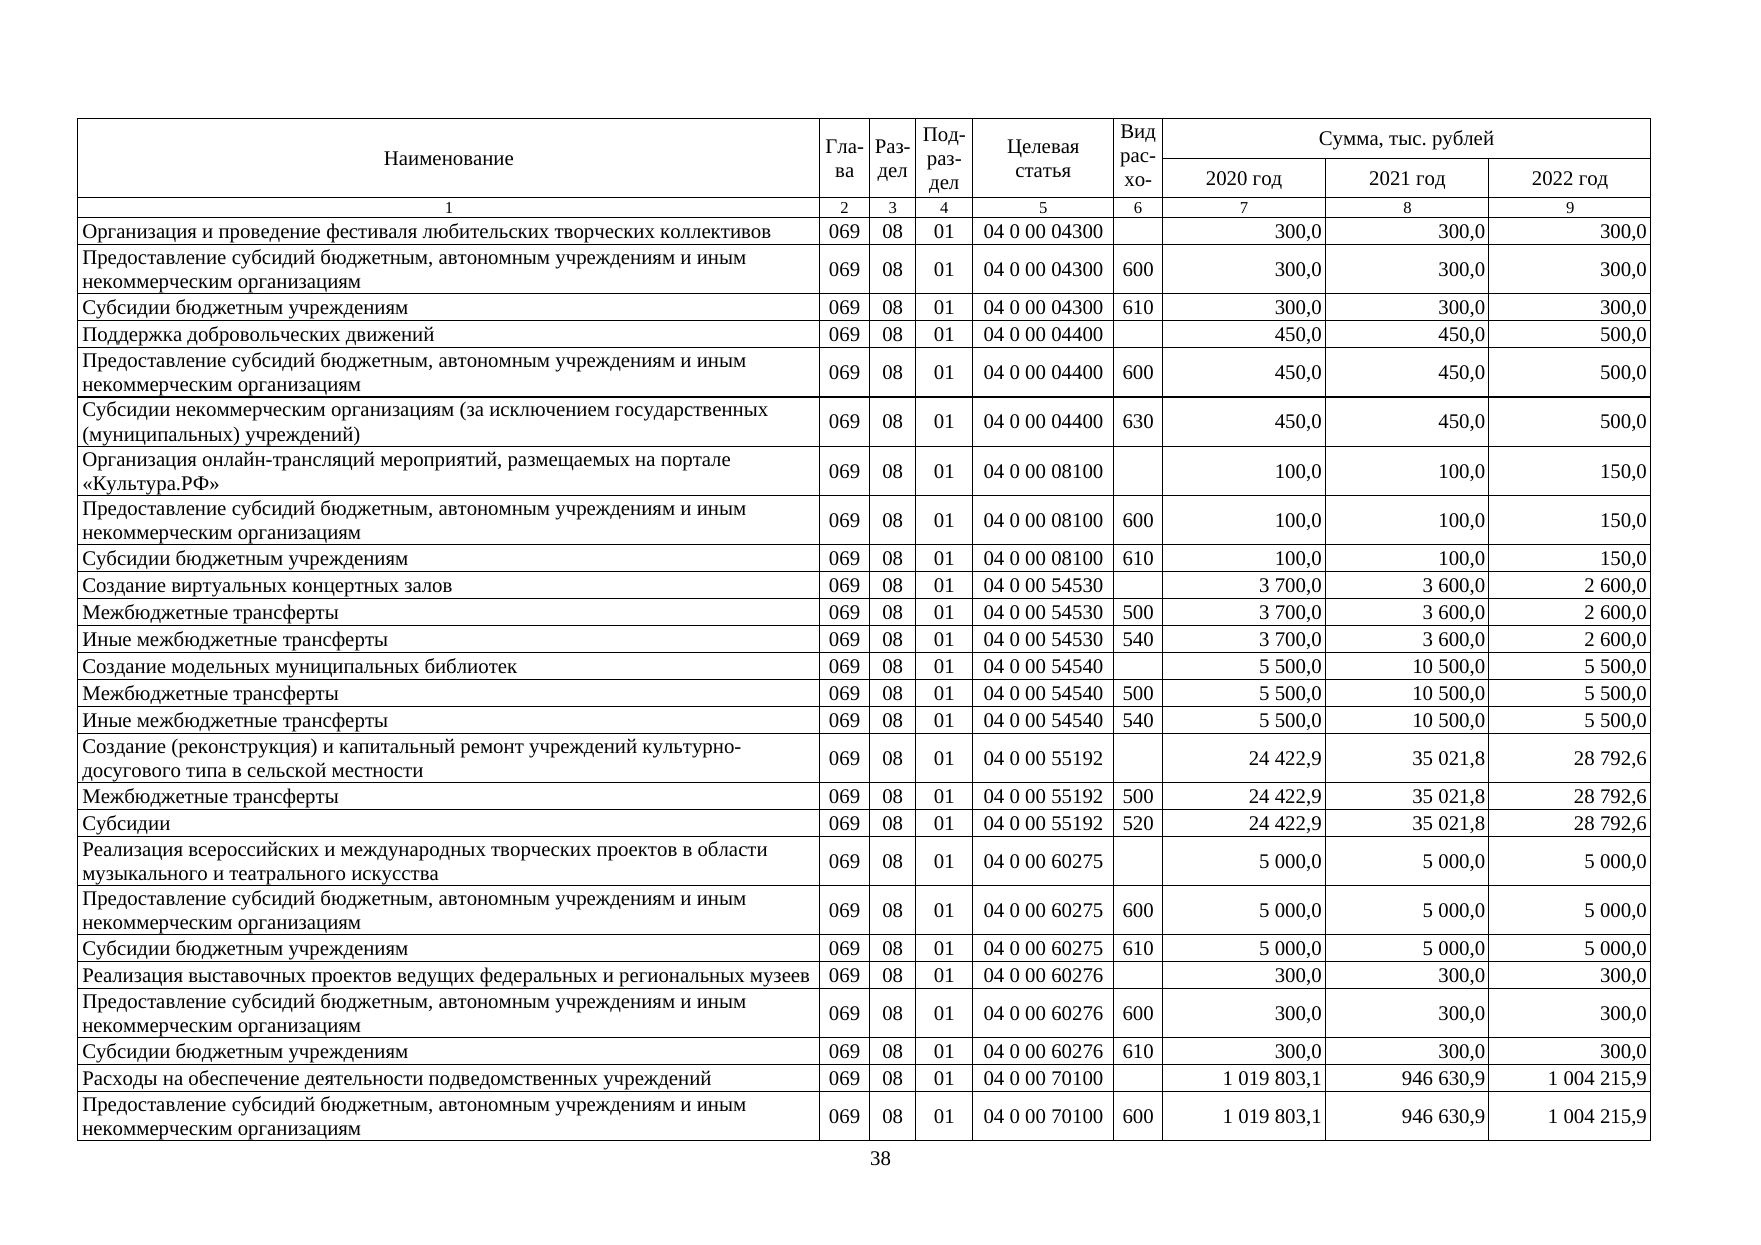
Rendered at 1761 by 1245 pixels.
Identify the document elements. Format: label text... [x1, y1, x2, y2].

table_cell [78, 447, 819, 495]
table_cell 6 [1114, 198, 1162, 217]
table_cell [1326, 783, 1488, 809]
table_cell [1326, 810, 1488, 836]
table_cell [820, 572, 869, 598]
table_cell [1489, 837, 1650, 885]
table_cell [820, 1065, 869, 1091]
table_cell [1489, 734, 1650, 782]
table_header Гла- ва [820, 119, 869, 197]
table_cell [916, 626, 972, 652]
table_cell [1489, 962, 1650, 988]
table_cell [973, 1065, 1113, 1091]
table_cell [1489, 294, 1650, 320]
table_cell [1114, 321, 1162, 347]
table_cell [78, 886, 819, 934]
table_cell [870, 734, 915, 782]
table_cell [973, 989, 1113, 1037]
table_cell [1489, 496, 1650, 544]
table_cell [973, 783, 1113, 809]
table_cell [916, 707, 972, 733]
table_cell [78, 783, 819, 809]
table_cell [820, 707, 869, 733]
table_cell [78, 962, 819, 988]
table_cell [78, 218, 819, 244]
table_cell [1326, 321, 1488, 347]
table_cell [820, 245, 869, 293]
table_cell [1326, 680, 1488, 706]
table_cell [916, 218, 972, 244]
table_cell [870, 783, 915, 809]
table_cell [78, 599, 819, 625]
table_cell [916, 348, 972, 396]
table_cell 3 [870, 198, 915, 217]
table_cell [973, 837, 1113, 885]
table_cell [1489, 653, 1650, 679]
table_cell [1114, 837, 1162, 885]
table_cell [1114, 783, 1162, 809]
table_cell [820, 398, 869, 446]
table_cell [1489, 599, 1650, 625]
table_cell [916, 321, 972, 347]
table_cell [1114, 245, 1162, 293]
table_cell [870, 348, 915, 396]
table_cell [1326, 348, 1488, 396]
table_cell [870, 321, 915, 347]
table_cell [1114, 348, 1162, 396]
table_cell 7 [1163, 198, 1325, 217]
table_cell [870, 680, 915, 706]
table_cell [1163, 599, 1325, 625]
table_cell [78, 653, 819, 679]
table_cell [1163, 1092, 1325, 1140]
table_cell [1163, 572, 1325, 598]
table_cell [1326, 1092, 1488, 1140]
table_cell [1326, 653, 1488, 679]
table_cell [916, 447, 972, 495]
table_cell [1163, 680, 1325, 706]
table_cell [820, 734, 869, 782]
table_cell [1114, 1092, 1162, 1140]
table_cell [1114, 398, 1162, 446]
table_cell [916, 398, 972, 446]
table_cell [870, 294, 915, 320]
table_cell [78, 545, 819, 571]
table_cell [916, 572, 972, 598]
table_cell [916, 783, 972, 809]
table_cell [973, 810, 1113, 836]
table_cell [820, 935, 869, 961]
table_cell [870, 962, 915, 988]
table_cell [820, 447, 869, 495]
table_cell 2022 год [1489, 159, 1650, 197]
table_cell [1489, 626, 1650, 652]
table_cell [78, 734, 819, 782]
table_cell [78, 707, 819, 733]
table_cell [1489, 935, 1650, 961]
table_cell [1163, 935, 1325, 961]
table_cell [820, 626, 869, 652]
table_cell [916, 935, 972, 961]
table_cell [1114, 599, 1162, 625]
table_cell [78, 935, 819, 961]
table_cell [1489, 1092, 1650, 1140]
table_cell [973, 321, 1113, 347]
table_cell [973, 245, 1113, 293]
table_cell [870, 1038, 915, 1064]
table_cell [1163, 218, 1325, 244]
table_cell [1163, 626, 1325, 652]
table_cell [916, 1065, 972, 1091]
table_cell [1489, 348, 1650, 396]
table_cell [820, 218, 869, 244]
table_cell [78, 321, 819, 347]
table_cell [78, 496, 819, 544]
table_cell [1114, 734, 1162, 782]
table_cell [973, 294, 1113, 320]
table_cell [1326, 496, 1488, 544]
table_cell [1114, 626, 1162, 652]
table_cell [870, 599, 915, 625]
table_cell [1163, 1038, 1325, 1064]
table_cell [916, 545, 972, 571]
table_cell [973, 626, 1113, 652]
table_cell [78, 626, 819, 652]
table_header Раз- дел [870, 119, 915, 197]
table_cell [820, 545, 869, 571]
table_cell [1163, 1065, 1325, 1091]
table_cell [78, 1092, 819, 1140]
table_cell 2020 год [1163, 159, 1325, 197]
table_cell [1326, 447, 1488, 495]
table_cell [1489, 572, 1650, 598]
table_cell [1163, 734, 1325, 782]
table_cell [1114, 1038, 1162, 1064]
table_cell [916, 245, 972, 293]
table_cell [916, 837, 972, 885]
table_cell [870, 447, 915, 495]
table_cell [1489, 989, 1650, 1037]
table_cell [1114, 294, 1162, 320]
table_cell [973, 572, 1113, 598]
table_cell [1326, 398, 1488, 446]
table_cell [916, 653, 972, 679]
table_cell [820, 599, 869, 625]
table_header Наименование [78, 119, 819, 197]
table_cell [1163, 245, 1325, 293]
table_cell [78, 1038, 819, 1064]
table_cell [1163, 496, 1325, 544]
table_cell 4 [916, 198, 972, 217]
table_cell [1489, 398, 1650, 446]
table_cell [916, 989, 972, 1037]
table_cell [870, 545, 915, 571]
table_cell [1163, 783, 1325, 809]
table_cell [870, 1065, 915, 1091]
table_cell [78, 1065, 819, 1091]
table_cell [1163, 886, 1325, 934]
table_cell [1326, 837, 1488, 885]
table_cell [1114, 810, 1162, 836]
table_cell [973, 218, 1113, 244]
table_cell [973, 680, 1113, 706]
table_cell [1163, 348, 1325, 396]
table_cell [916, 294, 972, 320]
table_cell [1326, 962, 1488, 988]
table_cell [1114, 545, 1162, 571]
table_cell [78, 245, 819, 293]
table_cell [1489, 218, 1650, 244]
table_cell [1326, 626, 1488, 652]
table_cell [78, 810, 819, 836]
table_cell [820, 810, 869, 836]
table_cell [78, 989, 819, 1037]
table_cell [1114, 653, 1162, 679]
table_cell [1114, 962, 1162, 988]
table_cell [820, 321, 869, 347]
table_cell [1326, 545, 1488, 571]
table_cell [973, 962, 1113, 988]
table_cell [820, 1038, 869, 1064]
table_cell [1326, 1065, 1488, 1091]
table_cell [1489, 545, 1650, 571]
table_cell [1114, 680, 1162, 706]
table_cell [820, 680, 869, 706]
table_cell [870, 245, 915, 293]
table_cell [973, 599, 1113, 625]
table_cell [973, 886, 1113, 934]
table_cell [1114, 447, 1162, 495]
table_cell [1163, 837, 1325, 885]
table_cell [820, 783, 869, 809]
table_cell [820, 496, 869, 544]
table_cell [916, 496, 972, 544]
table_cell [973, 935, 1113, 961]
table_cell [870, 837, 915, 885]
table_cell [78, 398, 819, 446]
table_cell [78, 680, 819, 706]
table_header Целевая статья [973, 119, 1113, 197]
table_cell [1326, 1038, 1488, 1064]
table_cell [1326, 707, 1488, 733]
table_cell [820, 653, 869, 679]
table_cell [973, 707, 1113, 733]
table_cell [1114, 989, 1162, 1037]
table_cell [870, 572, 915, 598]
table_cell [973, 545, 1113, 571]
table_cell 2021 год [1326, 159, 1488, 197]
table_header Под- раз- дел [916, 119, 972, 197]
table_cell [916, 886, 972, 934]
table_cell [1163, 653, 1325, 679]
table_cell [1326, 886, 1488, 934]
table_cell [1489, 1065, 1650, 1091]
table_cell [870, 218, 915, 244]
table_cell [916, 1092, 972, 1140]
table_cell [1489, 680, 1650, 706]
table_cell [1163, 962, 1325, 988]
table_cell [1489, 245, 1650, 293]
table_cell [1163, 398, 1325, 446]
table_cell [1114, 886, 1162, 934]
table_cell 9 [1489, 198, 1650, 217]
table_cell 5 [973, 198, 1113, 217]
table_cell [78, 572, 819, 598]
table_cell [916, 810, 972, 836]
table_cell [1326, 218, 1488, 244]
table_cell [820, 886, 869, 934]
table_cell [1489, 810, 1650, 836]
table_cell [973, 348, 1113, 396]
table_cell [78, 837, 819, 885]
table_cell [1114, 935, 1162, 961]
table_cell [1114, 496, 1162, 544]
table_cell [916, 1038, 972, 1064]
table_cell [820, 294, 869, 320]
table_cell 2 [820, 198, 869, 217]
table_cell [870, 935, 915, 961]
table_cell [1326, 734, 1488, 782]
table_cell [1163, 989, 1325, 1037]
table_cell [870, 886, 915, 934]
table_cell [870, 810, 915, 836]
table_cell 8 [1326, 198, 1488, 217]
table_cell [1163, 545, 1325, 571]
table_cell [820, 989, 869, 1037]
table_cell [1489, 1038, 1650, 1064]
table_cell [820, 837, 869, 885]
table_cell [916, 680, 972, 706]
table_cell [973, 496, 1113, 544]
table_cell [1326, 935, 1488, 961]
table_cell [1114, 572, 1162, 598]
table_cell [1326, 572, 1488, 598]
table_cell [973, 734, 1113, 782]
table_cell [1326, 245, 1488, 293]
table_header Сумма, тыс. рублей [1163, 119, 1650, 157]
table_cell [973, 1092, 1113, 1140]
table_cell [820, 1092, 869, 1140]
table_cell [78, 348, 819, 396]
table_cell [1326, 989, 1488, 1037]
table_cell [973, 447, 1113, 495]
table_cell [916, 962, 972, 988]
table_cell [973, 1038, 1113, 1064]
table_header Вид рас- хо- дов [1114, 119, 1162, 197]
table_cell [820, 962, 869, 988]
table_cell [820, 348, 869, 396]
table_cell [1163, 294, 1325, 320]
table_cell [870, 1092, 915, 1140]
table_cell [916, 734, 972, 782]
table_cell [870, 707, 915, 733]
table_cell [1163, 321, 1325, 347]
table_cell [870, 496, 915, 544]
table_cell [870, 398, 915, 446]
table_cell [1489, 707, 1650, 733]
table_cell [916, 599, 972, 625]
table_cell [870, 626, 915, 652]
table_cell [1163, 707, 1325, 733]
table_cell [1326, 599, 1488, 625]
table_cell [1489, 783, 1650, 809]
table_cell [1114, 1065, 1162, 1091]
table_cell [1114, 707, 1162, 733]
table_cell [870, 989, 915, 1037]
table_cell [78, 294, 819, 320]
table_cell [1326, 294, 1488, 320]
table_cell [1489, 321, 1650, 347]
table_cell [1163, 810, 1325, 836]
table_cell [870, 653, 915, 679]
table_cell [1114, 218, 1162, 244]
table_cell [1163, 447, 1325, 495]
table_cell 1 [78, 198, 819, 217]
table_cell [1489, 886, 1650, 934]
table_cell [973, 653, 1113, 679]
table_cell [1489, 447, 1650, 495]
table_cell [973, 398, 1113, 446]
